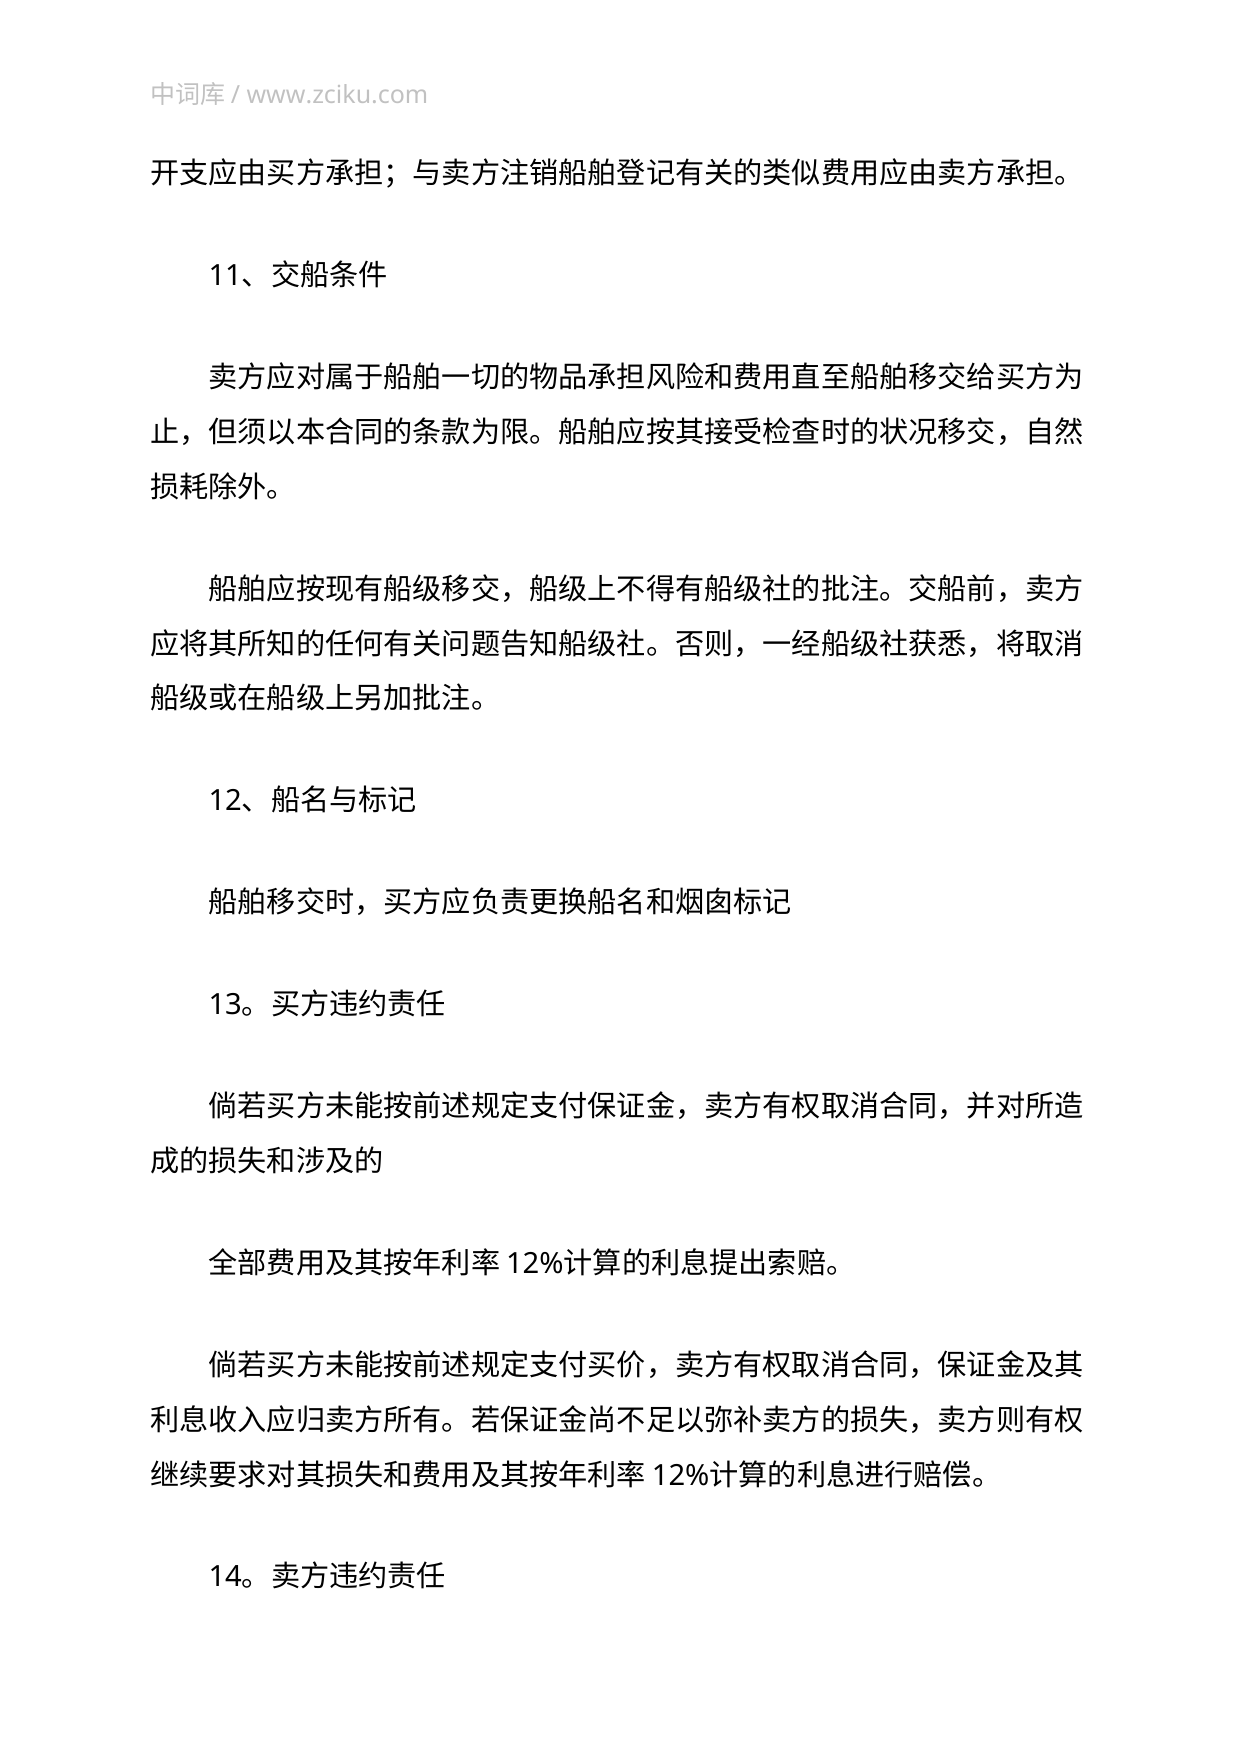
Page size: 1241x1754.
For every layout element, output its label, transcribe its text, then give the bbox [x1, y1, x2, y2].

text 13。买方违约责任 [150, 981, 1090, 1023]
text 倘若买方未能按前述规定支付买价，卖方有权取消合同，保证金及其利息收入应归卖方所有。若保证金尚不足以弥补卖方的损失，卖方则有权继续要求对其损失和费用及其按年利率12%计算的利息进行赔偿。 [150, 1341, 1090, 1493]
text 倘若买方未能按前述规定支付保证金，卖方有权取消合同，并对所造成的损失和涉及的 [150, 1083, 1090, 1180]
text 11、交船条件 [150, 252, 1090, 294]
text 14。卖方违约责任 [150, 1553, 1090, 1595]
text 全部费用及其按年利率12%计算的利息提出索赔。 [150, 1239, 1090, 1282]
text 卖方应对属于船舶一切的物品承担风险和费用直至船舶移交给买方为止，但须以本合同的条款为限。船舶应按其接受检查时的状况移交，自然损耗除外。 [150, 354, 1090, 506]
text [150, 150, 1090, 192]
text 12、船名与标记 [150, 777, 1090, 819]
text 船舶移交时，买方应负责更换船名和烟囱标记 [150, 879, 1090, 921]
text 船舶应按现有船级移交，船级上不得有船级社的批注。交船前，卖方应将其所知的任何有关问题告知船级社。否则，一经船级社获悉，将取消船级或在船级上另加批注。 [150, 565, 1090, 717]
